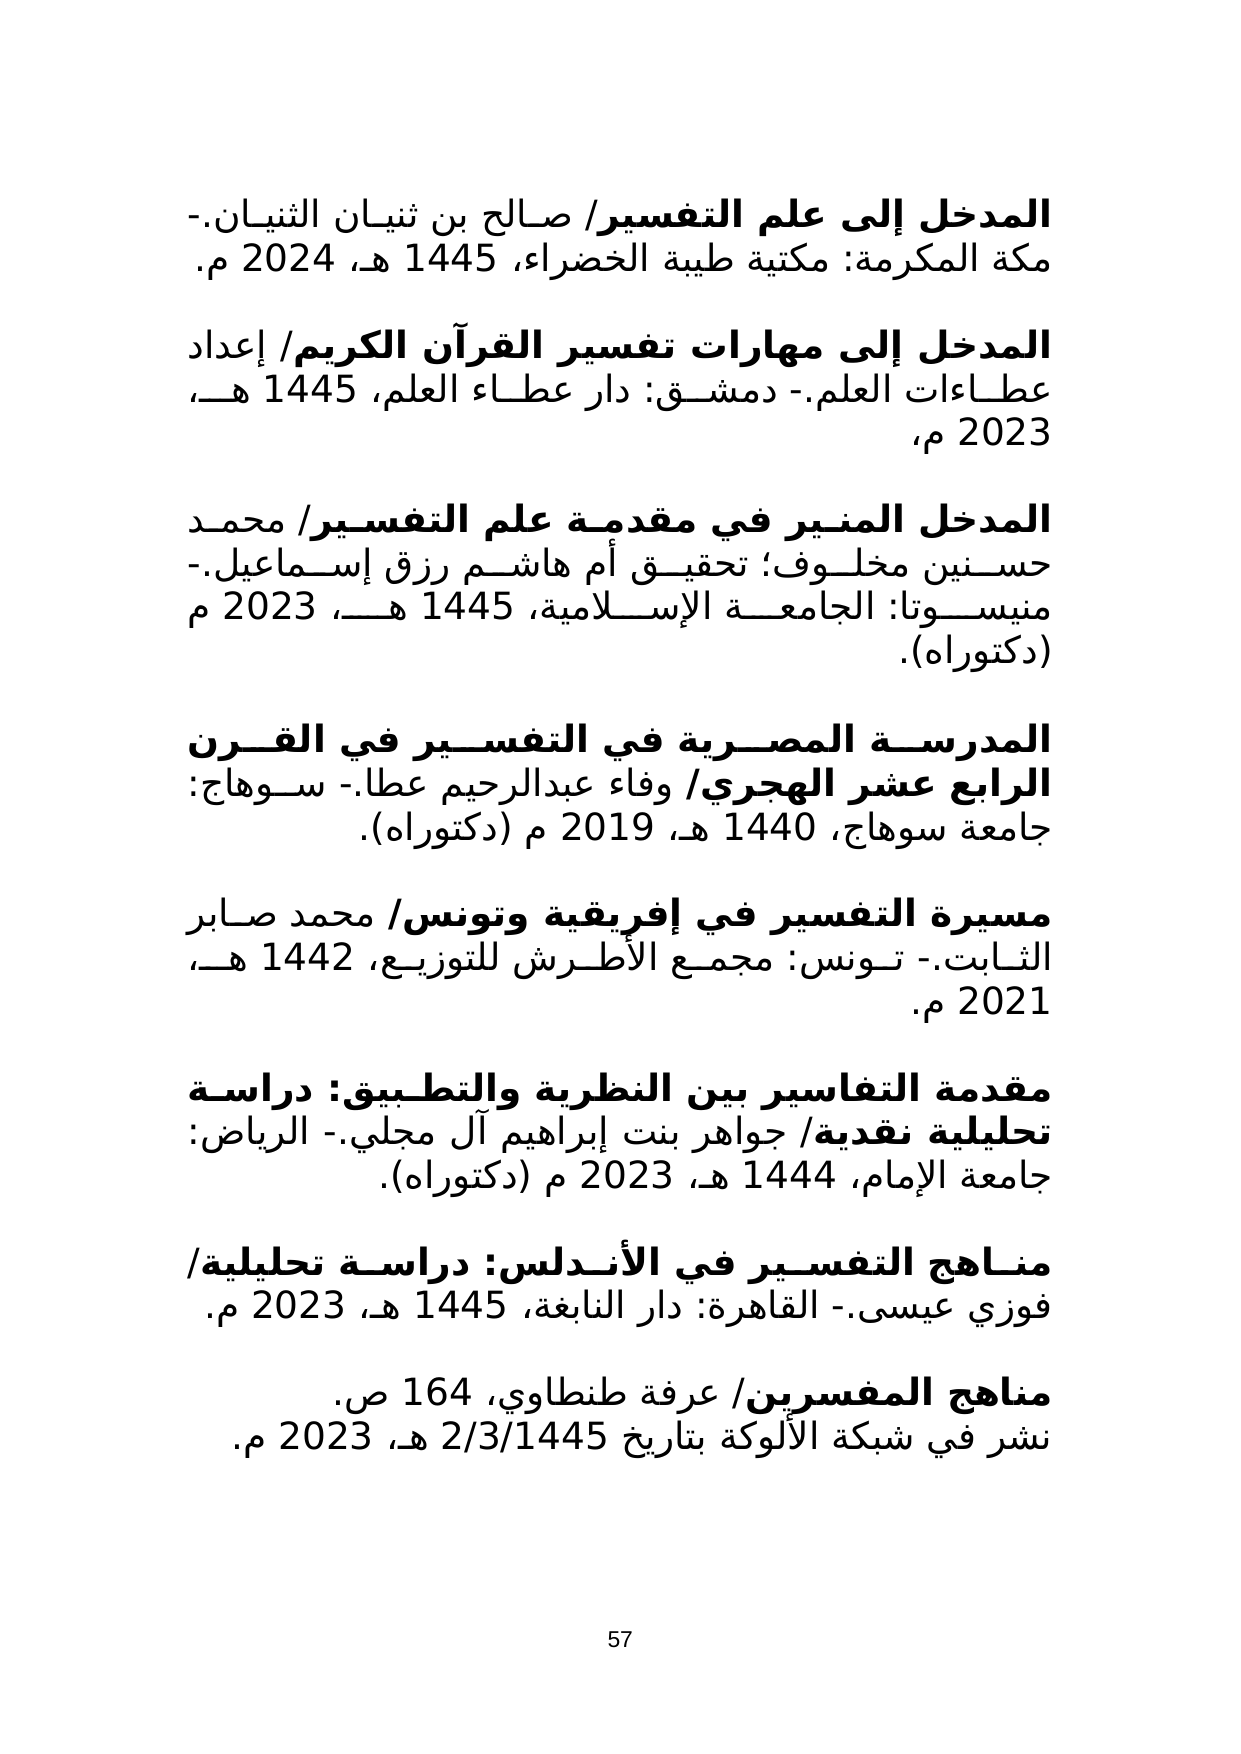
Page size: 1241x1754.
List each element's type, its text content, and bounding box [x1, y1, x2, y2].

text المدخل إلى مهارات تفسير القرآن الكريم/ إعداد عطاءات العلم.- دمشق: دار عطاء العلم، 1445 هـ، 2023 م، [187, 323, 1053, 454]
text مناهج المفسرين/ عرفة طنطاوي، 164 ص. [187, 1371, 1053, 1414]
text المدرسة المصرية في التفسير في القرن الرابع عشر الهجري/ وفاء عبدالرحيم عطا.- سوهاج: جامعة سوهاج، 1440 هـ، 2019 م (دكتوراه). [187, 718, 1053, 849]
text مناهج التفسير في الأندلس: دراسة تحليلية/ فوزي عيسى.- القاهرة: دار النابغة، 1445 هـ، 2023 م. [187, 1240, 1053, 1327]
text مسيرة التفسير في إفريقية وتونس/ محمد صابر الثابت.- تونس: مجمع الأطرش للتوزيع، 1442 هـ، 2021 م. [187, 892, 1053, 1023]
text المدخل المنير في مقدمة علم التفسير/ محمد حسنين مخلوف؛ تحقيق أم هاشم رزق إسماعيل.- منيسوتا: الجامعة الإسلامية، 1445 هـ، 2023 م (دكتوراه). [187, 498, 1053, 672]
text نشر في شبكة الألوكة بتاريخ 2/3/1445 هـ، 2023 م. [187, 1414, 1053, 1458]
text المدخل إلى علم التفسير/ صالح بن ثنيان الثنيان.- مكة المكرمة: مكتية طيبة الخضراء، 1445 هـ، 2024 م. [187, 193, 1053, 280]
text مقدمة التفاسير بين النظرية والتطبيق: دراسة تحليلية نقدية/ جواهر بنت إبراهيم آل مجلي.- الرياض: جامعة الإمام، 1444 هـ، 2023 م (دكتوراه). [187, 1066, 1053, 1197]
